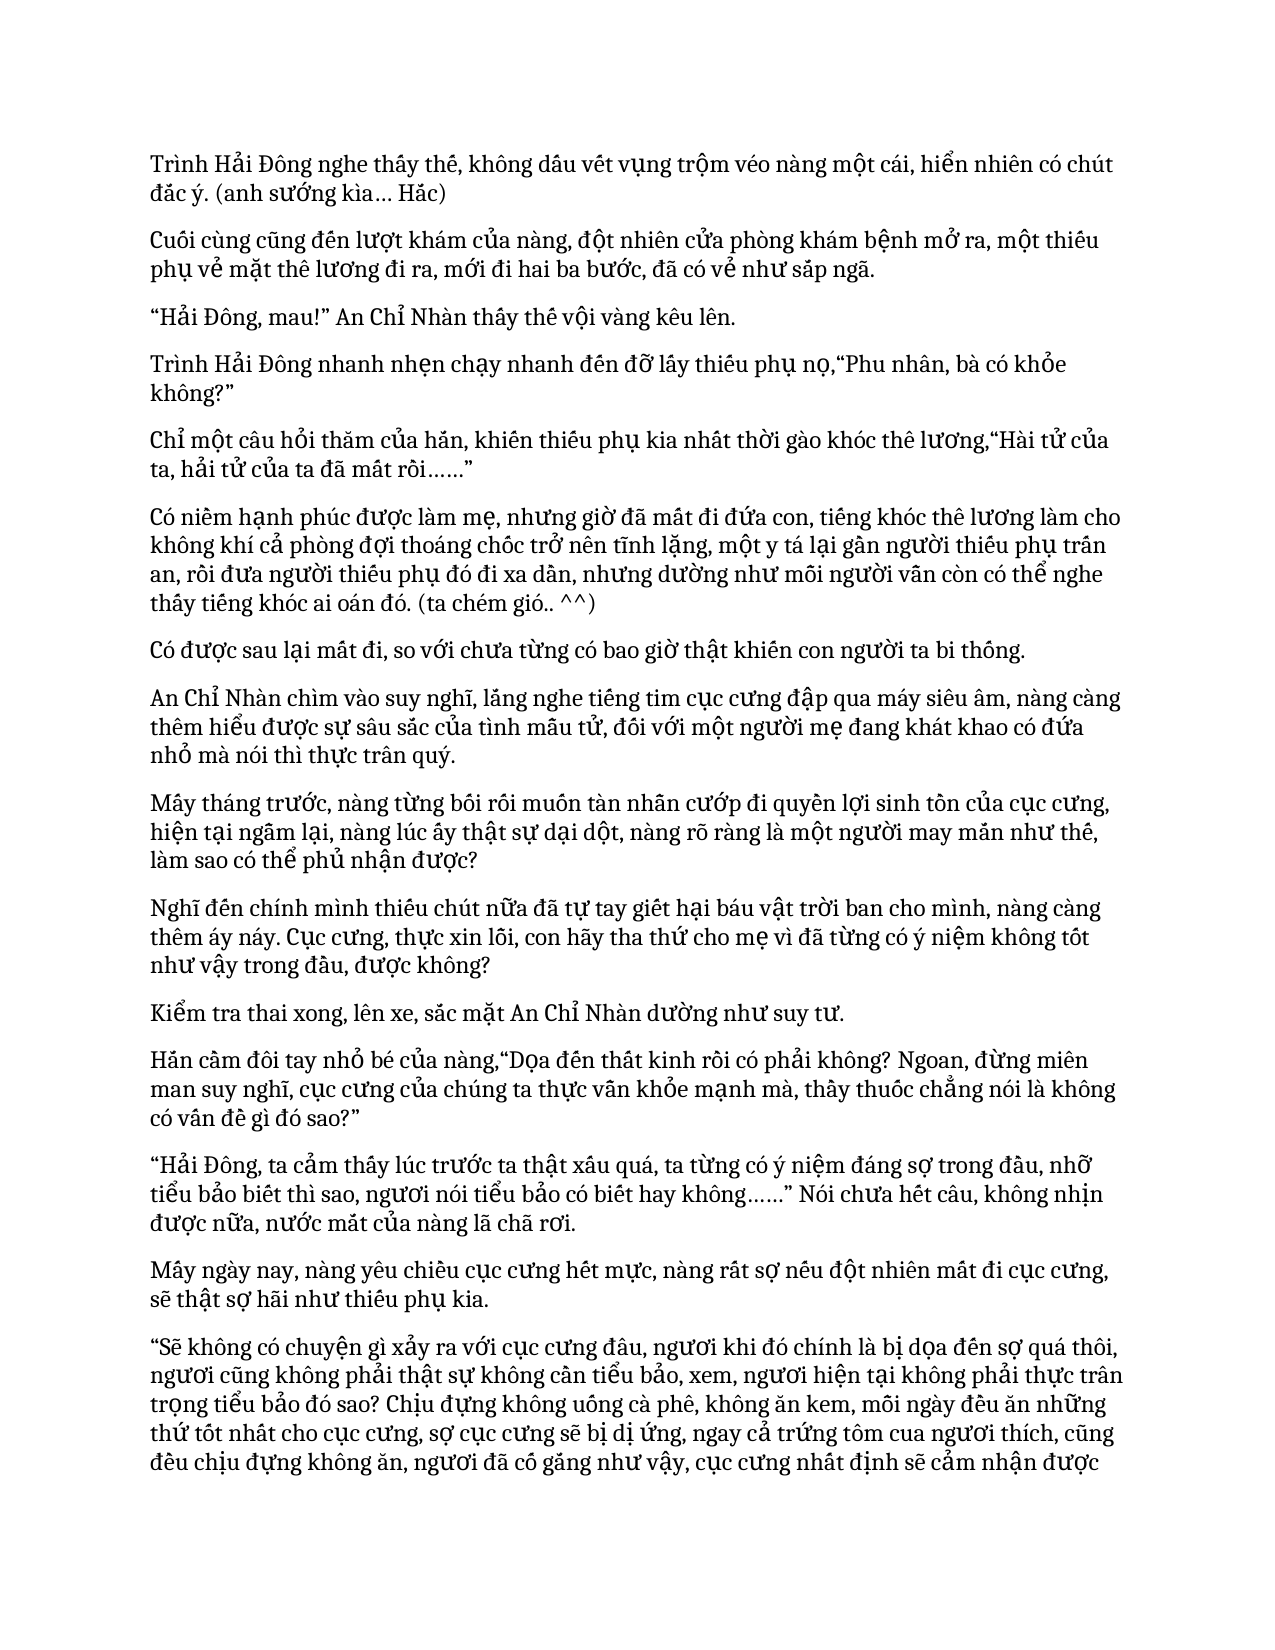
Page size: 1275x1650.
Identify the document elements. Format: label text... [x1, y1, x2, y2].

text Trình Hải Đông nghe thấy thế, không dấu vết vụng trộm véo nàng một cái, hiển nhiên có chút đắc ý. (anh sướng kìa… Hắc) [150, 150, 1125, 207]
text “Hải Đông, mau!” An Chỉ Nhàn thấy thế vội vàng kêu lên. [150, 302, 1125, 331]
text Cuối cùng cũng đến lượt khám của nàng, đột nhiên cửa phòng khám bệnh mở ra, một thiếu phụ vẻ mặt thê lương đi ra, mới đi hai ba bước, đã có vẻ như sắp ngã. [150, 226, 1125, 284]
text “Hải Đông, ta cảm thấy lúc trước ta thật xấu quá, ta từng có ý niệm đáng sợ trong đầu, nhỡ tiểu bảo biết thì sao, ngươi nói tiểu bảo có biết hay không……” Nói chưa hết câu, không nhịn được nữa, nước mắt của nàng lã chã rơi. [150, 1151, 1125, 1237]
text Có niềm hạnh phúc được làm mẹ, nhưng giờ đã mất đi đứa con, tiếng khóc thê lương làm cho không khí cả phòng đợi thoáng chốc trở nên tĩnh lặng, một y tá lại gần người thiếu phụ trấn an, rồi đưa người thiếu phụ đó đi xa dần, nhưng dường như mỗi người vẫn còn có thể nghe thấy tiếng khóc ai oán đó. (ta chém gió.. ^^) [150, 502, 1125, 617]
text An Chỉ Nhàn chìm vào suy nghĩ, lắng nghe tiếng tim cục cưng đập qua máy siêu âm, nàng càng thêm hiểu được sự sâu sắc của tình mẫu tử, đối với một người mẹ đang khát khao có đứa nhỏ mà nói thì thực trân quý. [150, 684, 1125, 770]
text Kiểm tra thai xong, lên xe, sắc mặt An Chỉ Nhàn dường như suy tư. [150, 999, 1125, 1027]
text Mấy ngày nay, nàng yêu chiều cục cưng hết mực, nàng rất sợ nếu đột nhiên mất đi cục cưng, sẽ thật sợ hãi như thiếu phụ kia. [150, 1256, 1125, 1314]
text Mấy tháng trước, nàng từng bối rối muốn tàn nhẫn cướp đi quyền lợi sinh tồn của cục cưng, hiện tại ngẫm lại, nàng lúc ấy thật sự dại dột, nàng rõ ràng là một người may mắn như thế, làm sao có thể phủ nhận được? [150, 789, 1125, 875]
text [150, 1332, 1125, 1476]
text Nghĩ đến chính mình thiếu chút nữa đã tự tay giết hại báu vật trời ban cho mình, nàng càng thêm áy náy. Cục cưng, thực xin lỗi, con hãy tha thứ cho mẹ vì đã từng có ý niệm không tốt như vậy trong đầu, được không? [150, 894, 1125, 980]
text Trình Hải Đông nhanh nhẹn chạy nhanh đến đỡ lấy thiếu phụ nọ,“Phu nhân, bà có khỏe không?” [150, 350, 1125, 407]
text Hắn cầm đôi tay nhỏ bé của nàng,“Dọa đến thất kinh rồi có phải không? Ngoan, đừng miên man suy nghĩ, cục cưng của chúng ta thực vẫn khỏe mạnh mà, thầy thuốc chẳng nói là không có vấn đề gì đó sao?” [150, 1046, 1125, 1132]
text Có được sau lại mất đi, so với chưa từng có bao giờ thật khiến con người ta bi thống. [150, 636, 1125, 665]
text Chỉ một câu hỏi thăm của hắn, khiến thiếu phụ kia nhất thời gào khóc thê lương,“Hài tử của ta, hải tử của ta đã mất rồi……” [150, 426, 1125, 484]
